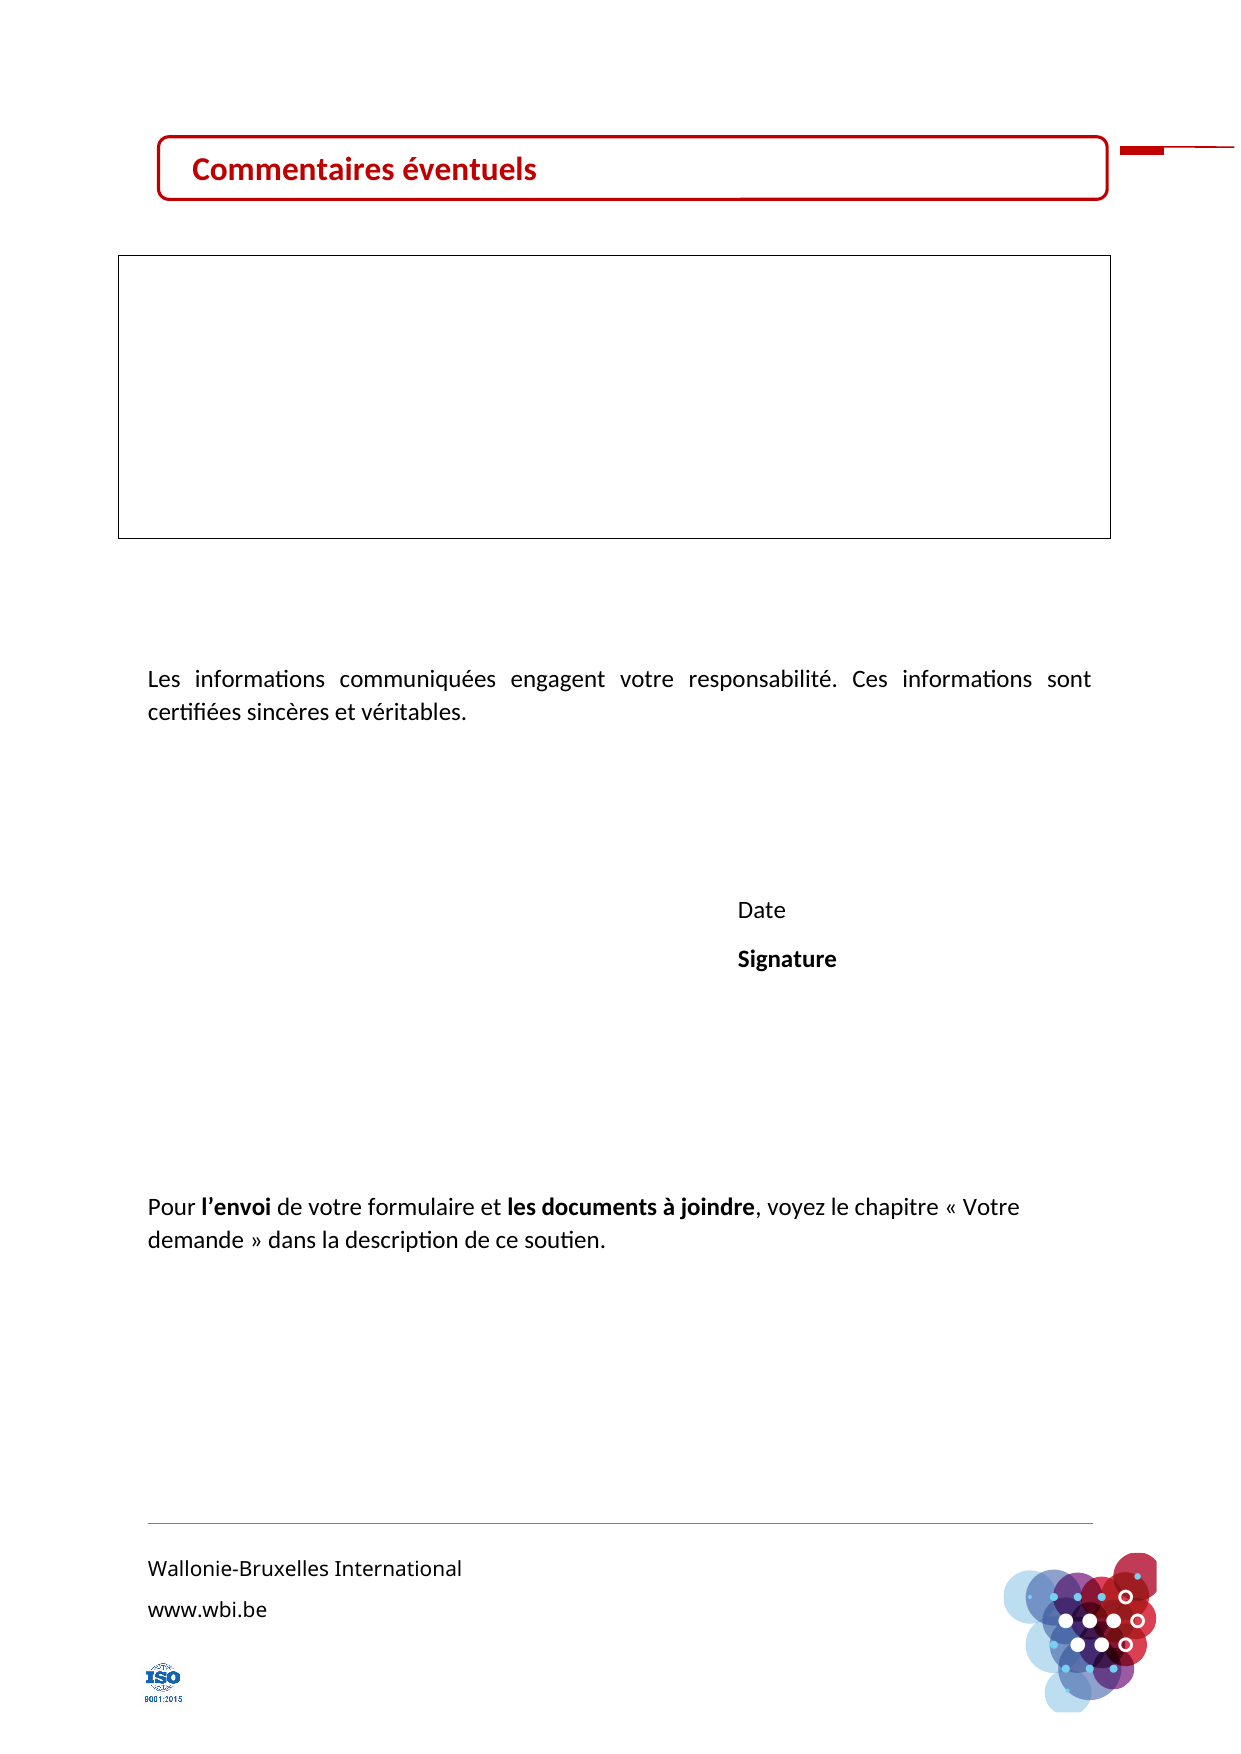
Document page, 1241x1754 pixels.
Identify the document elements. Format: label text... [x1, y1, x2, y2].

picture [1003, 1552, 1157, 1712]
subtitle Commentaires éventuels [192, 148, 1093, 188]
picture [140, 1648, 195, 1706]
text Les informations communiquées engagent votre responsabilité. Ces informations sont certifiées sincères et véritables. [148, 663, 1093, 726]
text Date [738, 894, 1093, 924]
text Pour l’envoi de votre formulaire et les documents à joindre, voyez le chapitre « Votre demande » dans la description de ce soutien. [148, 1191, 1093, 1255]
text Signature [738, 943, 1093, 974]
table_header [119, 256, 1110, 538]
